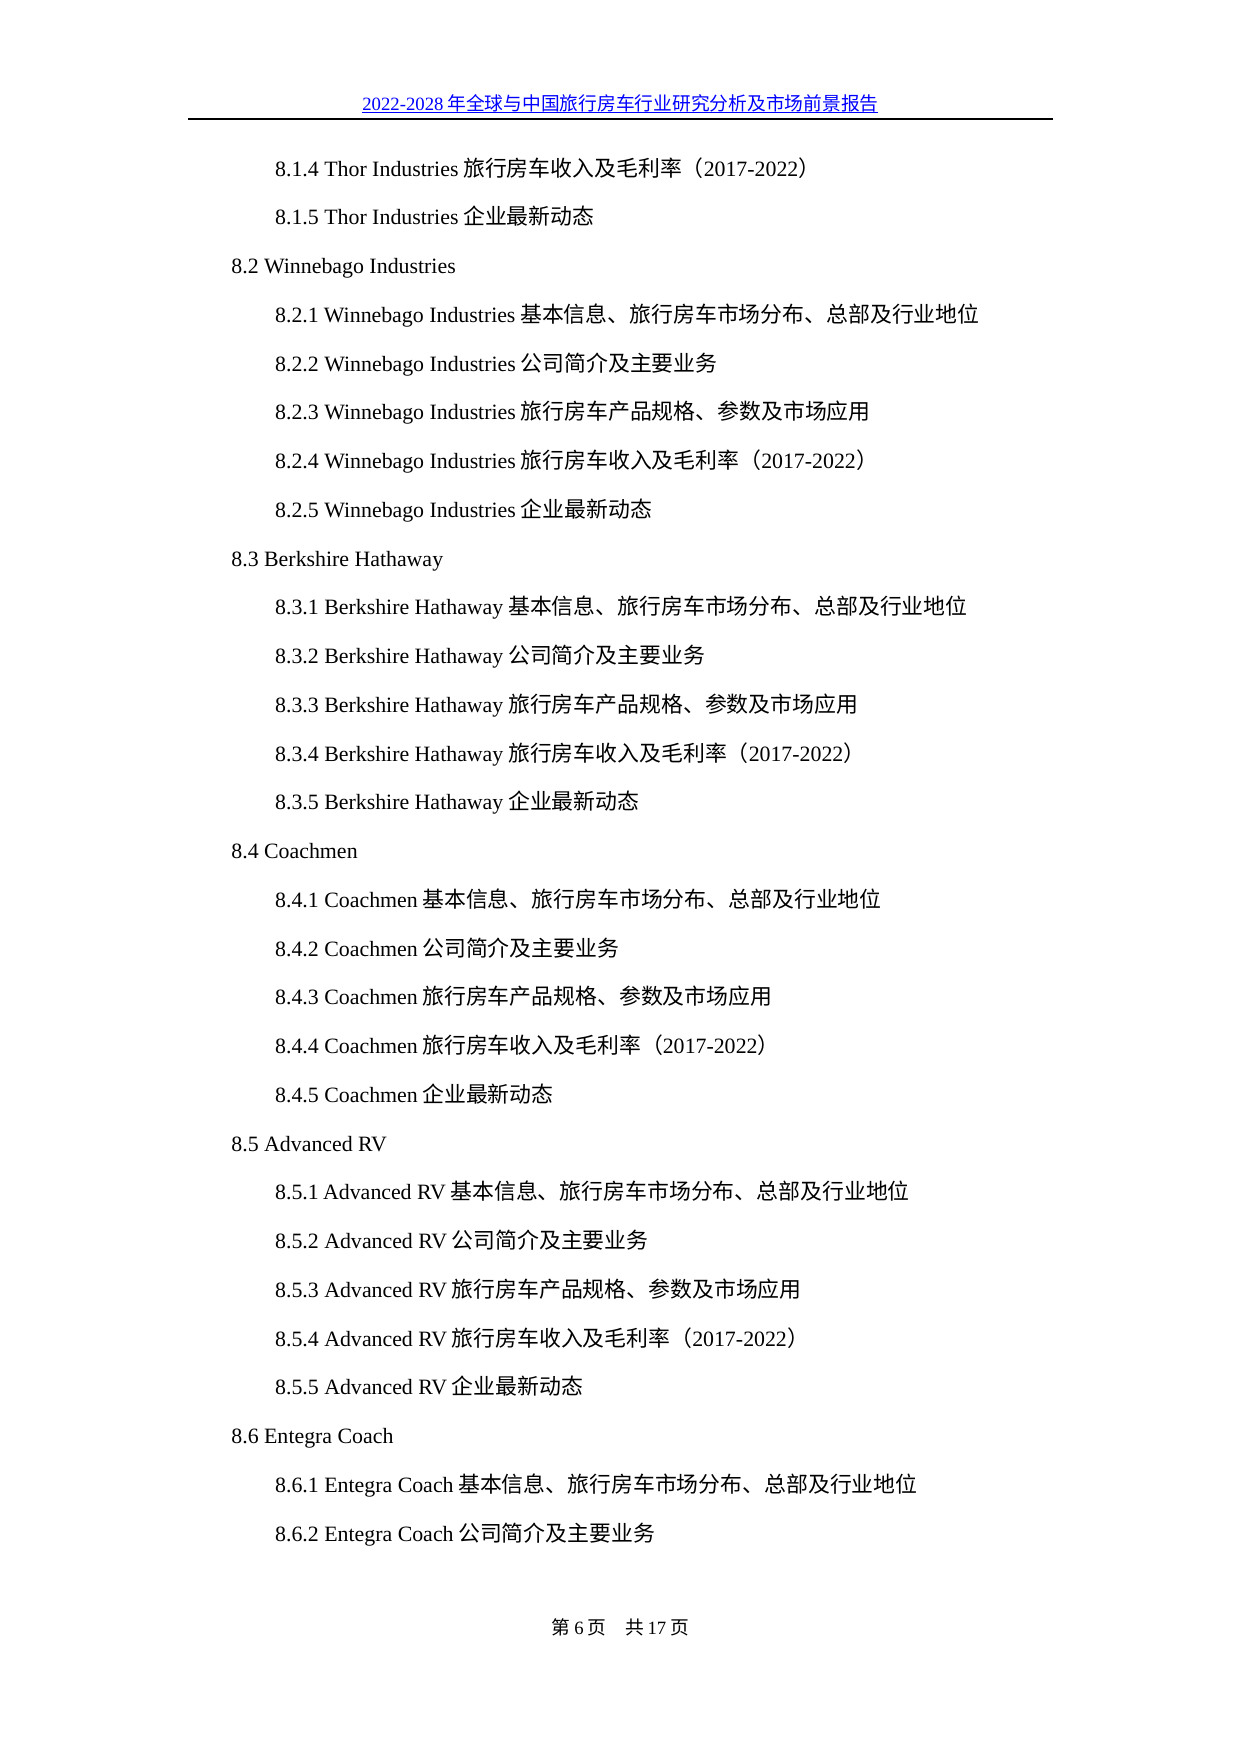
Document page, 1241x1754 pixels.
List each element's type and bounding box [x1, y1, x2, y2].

text [187, 150, 1053, 1548]
